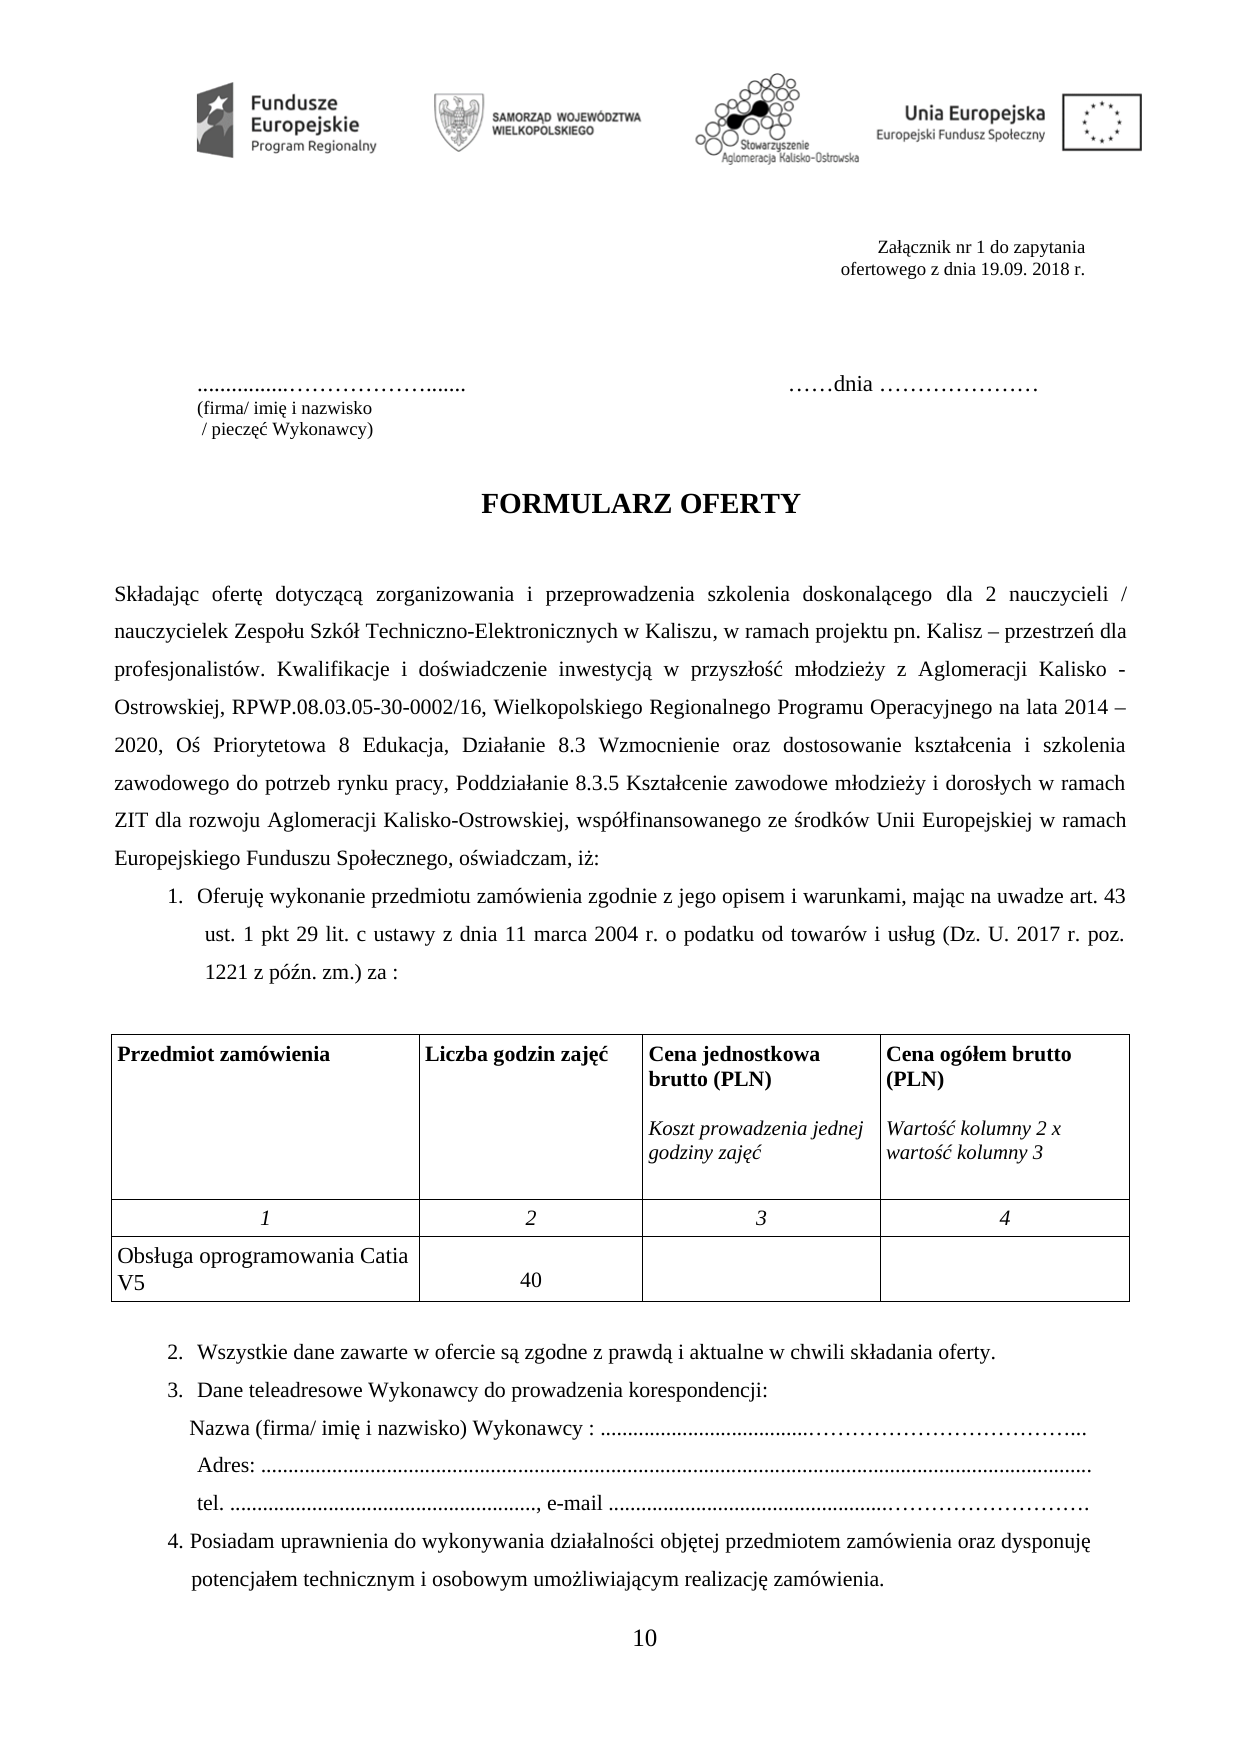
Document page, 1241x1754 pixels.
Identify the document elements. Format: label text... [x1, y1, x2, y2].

table_header Cena jednostkowa brutto (PLN) Koszt prowadzenia jednej godziny zajęć [643, 1035, 880, 1199]
table_cell [643, 1237, 880, 1301]
list Oferuję wykonanie przedmiotu zamówienia zgodnie z jego opisem i warunkami, mając na uwadze art. 43 ust. 1 pkt 29 lit. c ustawy z dnia 11 marca 2004 r. o podatku od towarów i usług (Dz. U. 2017 r. poz. 1221 z późn. zm.) za : [167, 883, 1128, 984]
table_cell 40 [420, 1237, 642, 1301]
picture [196, 73, 1142, 165]
text 4. Posiadam uprawnienia do wykonywania działalności objętej przedmiotem zamówienia oraz dysponuję potencjałem technicznym i osobowym umożliwiającym realizację zamówienia. [167, 1528, 1092, 1591]
text Nazwa (firma/ imię i nazwisko) Wykonawcy : ......................................………………………………... [189, 1414, 1092, 1440]
table_cell Obsługa oprogramowania Catia V5 [112, 1237, 419, 1301]
text Adres: ........................................................................................................................................................ [197, 1452, 1092, 1478]
text ................………………....... ……dnia ………………… [197, 370, 1085, 397]
text / pieczęć Wykonawcy) [197, 418, 1085, 440]
table_cell 1 [112, 1200, 419, 1236]
text Załącznik nr 1 do zapytania ofertowego z dnia 19.09. 2018 r. [197, 236, 1085, 279]
text Składając ofertę dotyczącą zorganizowania i przeprowadzenia szkolenia doskonalącego dla 2 nauczycieli / nauczycielek Zespołu Szkół Techniczno-Elektronicznych w Kaliszu, w ramach projektu pn. Kalisz – przestrzeń dla profesjonalistów. Kwalifikacje i doświadczenie inwestycją w przyszłość młodzieży z Aglomeracji Kalisko - Ostrowskiej, RPWP.08.03.05-30-0002/16, Wielkopolskiego Regionalnego Programu Operacyjnego na lata 2014 – 2020, Oś Priorytetowa 8 Edukacja, Działanie 8.3 Wzmocnienie oraz dostosowanie kształcenia i szkolenia zawodowego do potrzeb rynku pracy, Poddziałanie 8.3.5 Kształcenie zawodowe młodzieży i dorosłych w ramach ZIT dla rozwoju Aglomeracji Kalisko-Ostrowskiej, współfinansowanego ze środków Unii Europejskiej w ramach Europejskiego Funduszu Społecznego, oświadczam, iż: [114, 581, 1128, 870]
list Wszystkie dane zawarte w ofercie są zgodne z prawdą i aktualne w chwili składania oferty. [167, 1339, 1092, 1364]
table_cell [881, 1237, 1129, 1301]
table_header Przedmiot zamówienia [112, 1035, 419, 1199]
text (firma/ imię i nazwisko [197, 397, 1085, 418]
text tel. ........................................................, e-mail ...................................................………………………. [197, 1490, 1092, 1515]
table_header Cena ogółem brutto (PLN) Wartość kolumny 2 x wartość kolumny 3 [881, 1035, 1129, 1199]
table_cell 3 [643, 1200, 880, 1236]
table_cell 2 [420, 1200, 642, 1236]
table_header Liczba godzin zajęć [420, 1035, 642, 1199]
list Dane teleadresowe Wykonawcy do prowadzenia korespondencji: [167, 1377, 1092, 1402]
table_cell 4 [881, 1200, 1129, 1236]
text FORMULARZ OFERTY [197, 486, 1085, 520]
